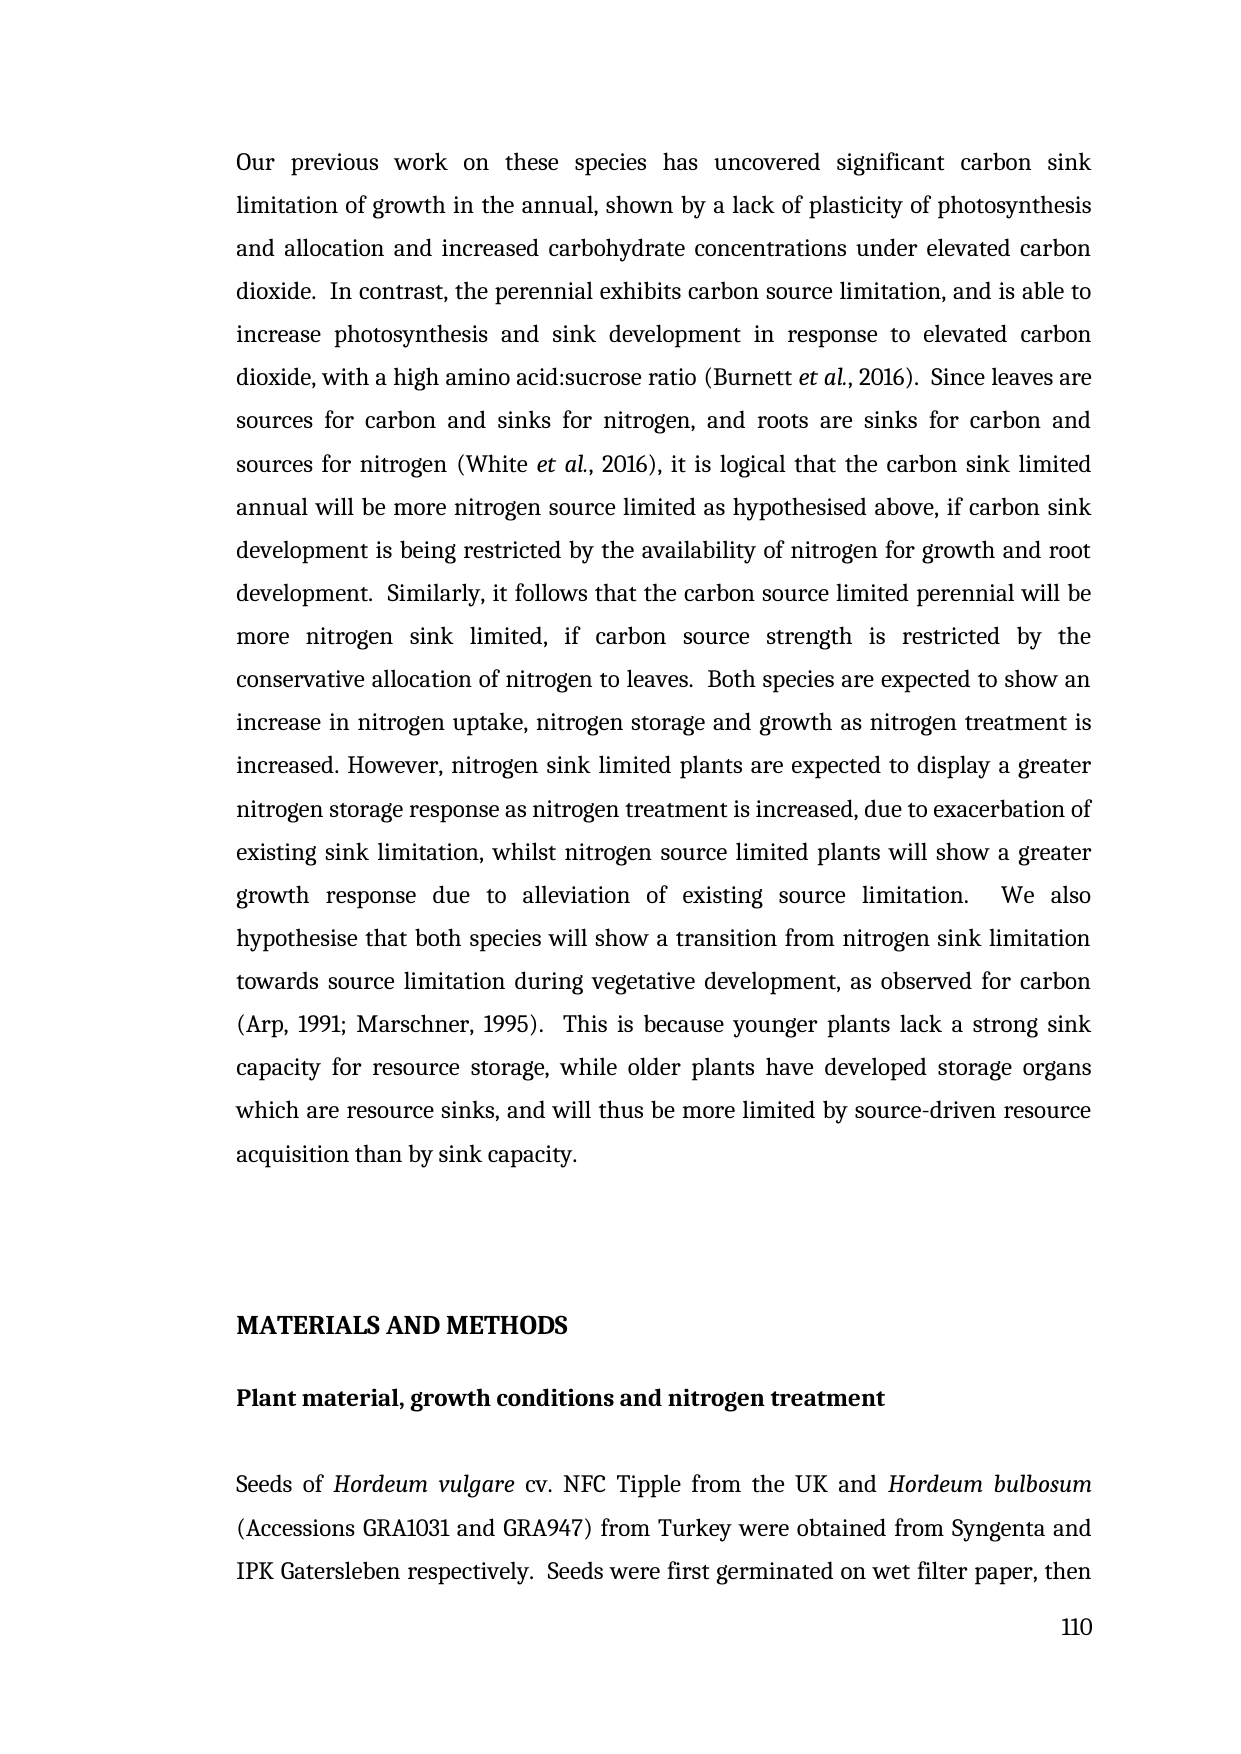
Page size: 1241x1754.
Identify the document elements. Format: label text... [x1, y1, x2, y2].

text Our previous work on these species has uncovered significant carbon sink limitation of growth in the annual, shown by a lack of plasticity of photosynthesis and allocation and increased carbohydrate concentrations under elevated carbon dioxide. In contrast, the perennial exhibits carbon source limitation, and is able to increase photosynthesis and sink development in response to elevated carbon dioxide, with a high amino acid:sucrose ratio (Burnett et al., 2016). Since leaves are sources for carbon and sinks for nitrogen, and roots are sinks for carbon and sources for nitrogen (White et al., 2016), it is logical that the carbon sink limited annual will be more nitrogen source limited as hypothesised above, if carbon sink development is being restricted by the availability of nitrogen for growth and root development. Similarly, it follows that the carbon source limited perennial will be more nitrogen sink limited, if carbon source strength is restricted by the conservative allocation of nitrogen to leaves. Both species are expected to show an increase in nitrogen uptake, nitrogen storage and growth as nitrogen treatment is increased. However, nitrogen sink limited plants are expected to display a greater nitrogen storage response as nitrogen treatment is increased, due to exacerbation of existing sink limitation, whilst nitrogen source limited plants will show a greater growth response due to alleviation of existing source limitation. We also hypothesise that both species will show a transition from nitrogen sink limitation towards source limitation during vegetative development, as observed for carbon (Arp, 1991; Marschner, 1995). This is because younger plants lack a strong sink capacity for resource storage, while older plants have developed storage organs which are resource sinks, and will thus be more limited by source-driven resource acquisition than by sink capacity. [236, 148, 1092, 1168]
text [236, 1470, 1092, 1585]
text Plant material, growth conditions and nitrogen treatment [236, 1384, 1092, 1413]
subtitle MATERIALS AND METHODS [236, 1310, 1092, 1341]
